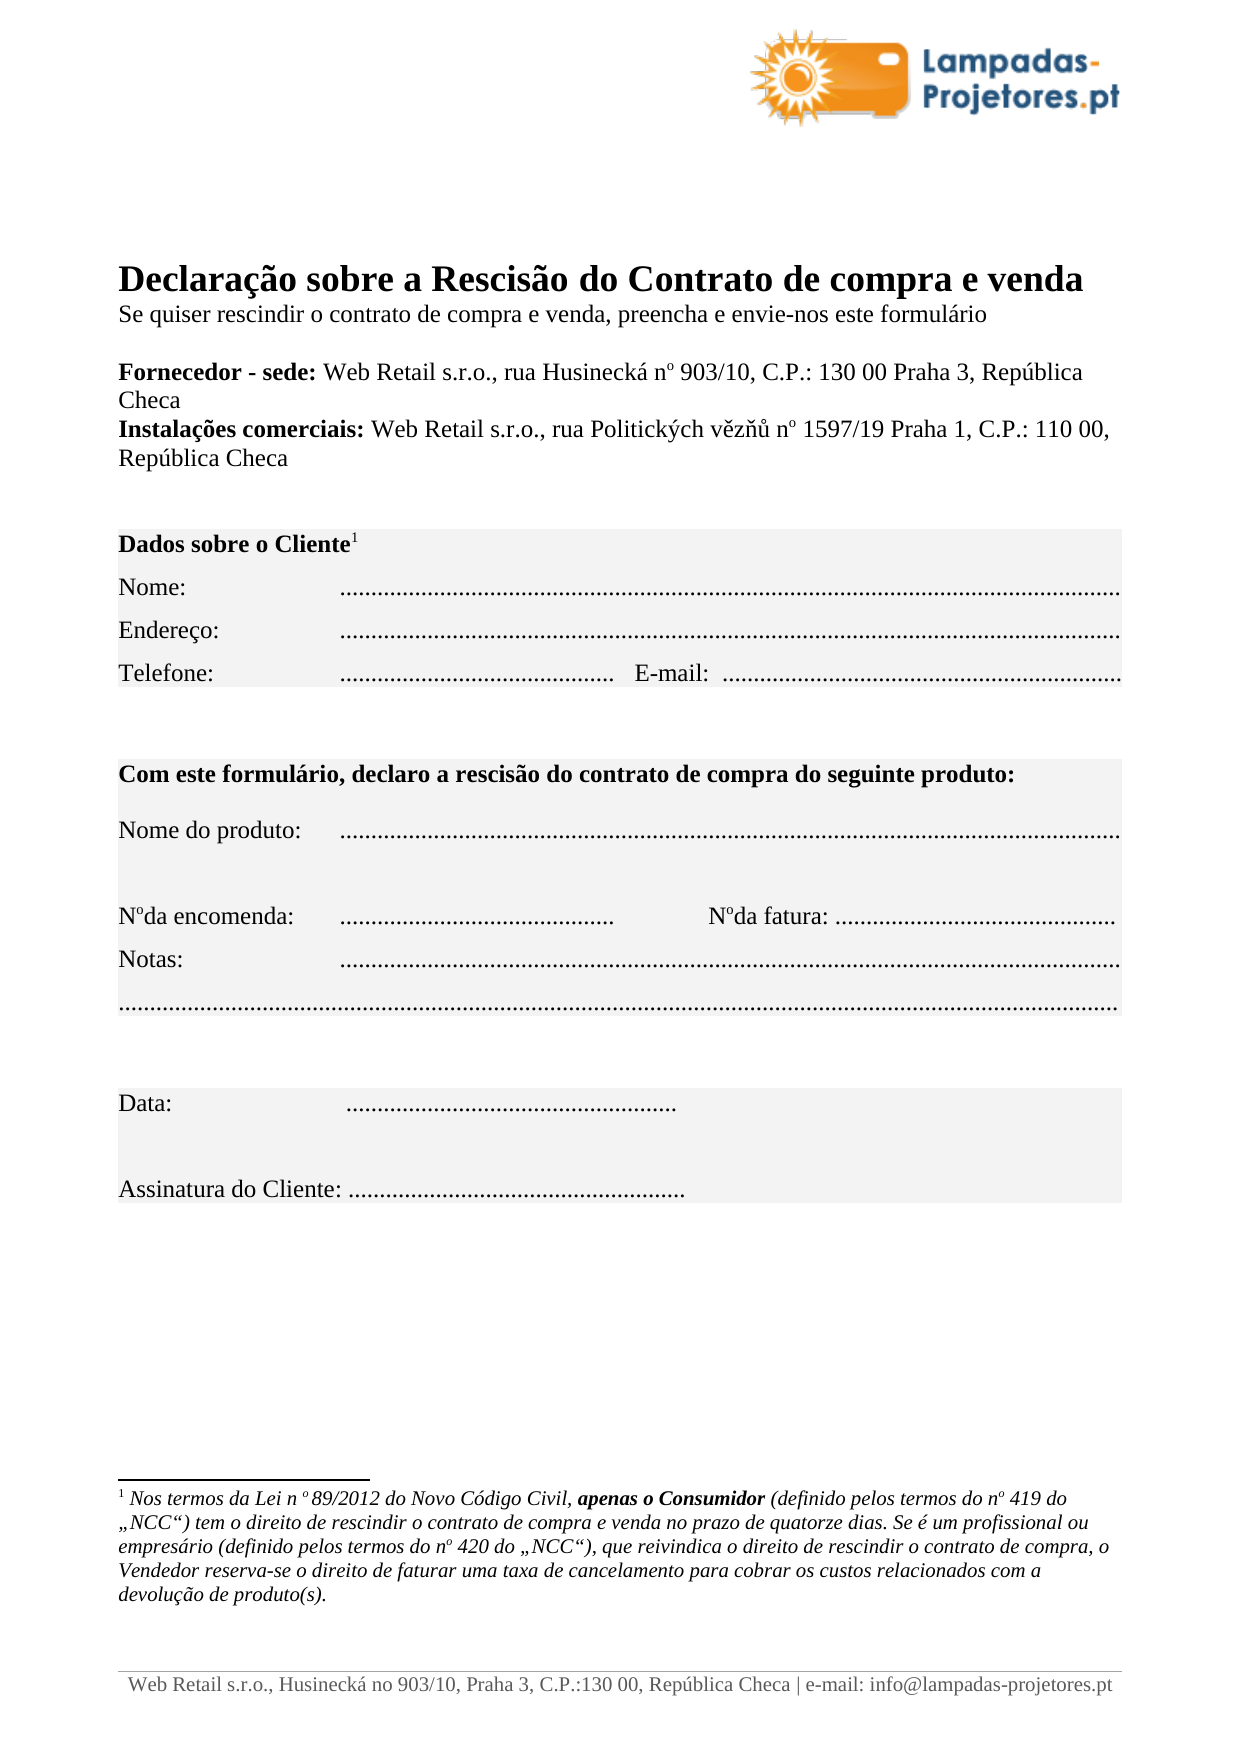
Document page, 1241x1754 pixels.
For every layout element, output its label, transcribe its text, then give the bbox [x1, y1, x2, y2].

text Telefone: ............................................ E-mail: ................................................................ [118, 658, 1122, 687]
text Dados sobre o Cliente [118, 529, 1122, 558]
text Fornecedor - sede: Web Retail s.r.o., rua Husinecká no 903/10, C.P.: 130 00 Praha 3, República Checa [118, 357, 1122, 414]
text Com este formulário, declaro a rescisão do contrato de compra do seguinte produto: [118, 759, 1122, 788]
text Data: ..................................................... [118, 1088, 1122, 1117]
text Declaração sobre a Rescisão do Contrato de compra e venda [118, 256, 1122, 299]
text Instalações comerciais: Web Retail s.r.o., rua Politických vězňů no 1597/19 Praha 1, C.P.: 110 00, República Checa [118, 414, 1122, 472]
text Nome: ............................................................................................................................. [118, 572, 1122, 601]
text Se quiser rescindir o contrato de compra e venda, preencha e envie-nos este formulário [118, 299, 1122, 328]
picture [750, 29, 1123, 127]
text ................................................................................................................................................................ [118, 987, 1122, 1016]
text Endereço: ............................................................................................................................. [118, 615, 1122, 644]
text Nome do produto: ............................................................................................................................. Noda encomenda: ............................................ Noda fatura: ............................................. Notas: ............................................................................................................................. [118, 815, 1122, 973]
text Assinatura do Cliente: ...................................................... [118, 1174, 1122, 1203]
